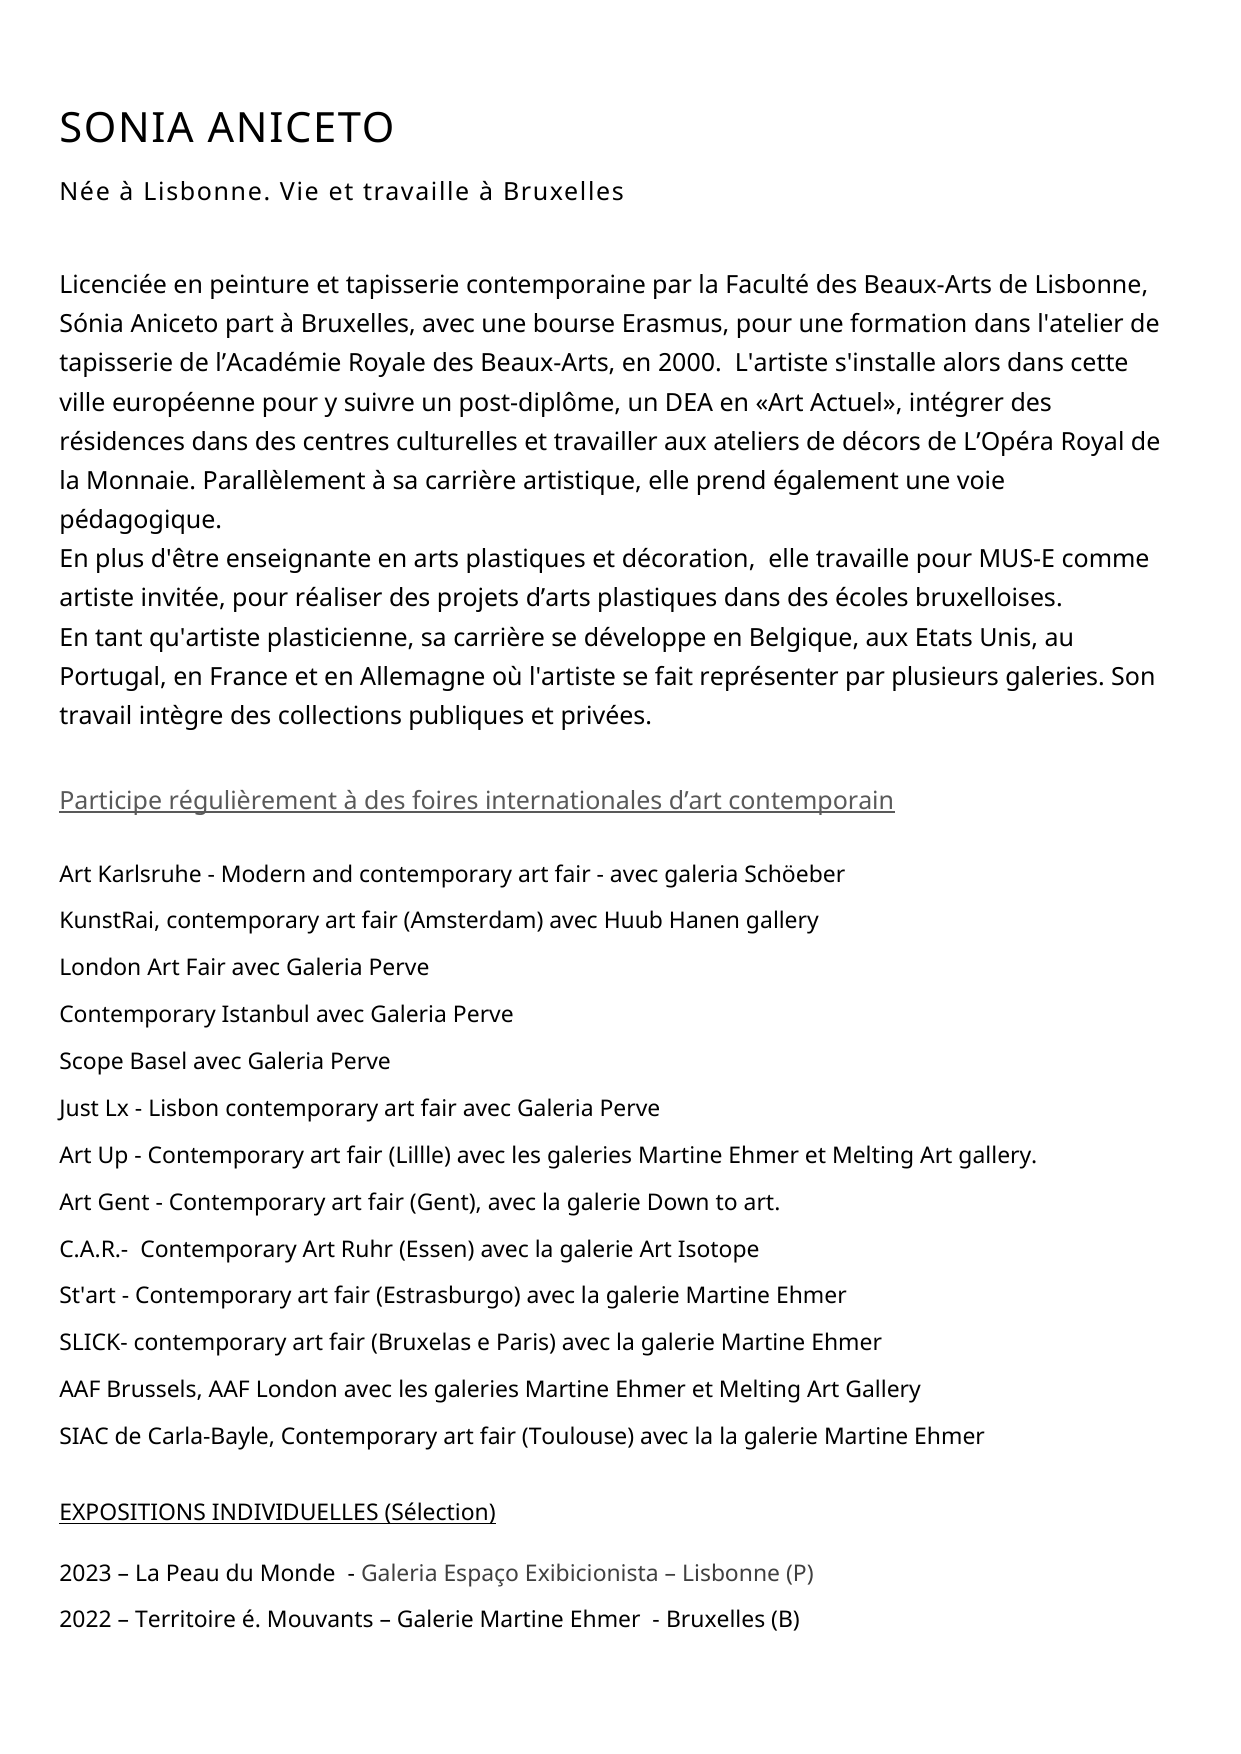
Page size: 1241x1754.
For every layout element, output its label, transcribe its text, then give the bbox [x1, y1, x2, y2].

text 2023 – La Peau du Monde - Galeria Espaço Exibicionista – Lisbonne (P) [59, 1556, 1165, 1588]
text Art Gent - Contemporary art fair (Gent), avec la galerie Down to art. [59, 1186, 1165, 1217]
text 2022 – Territoire é. Mouvants – Galerie Martine Ehmer - Bruxelles (B) [59, 1603, 1165, 1634]
text Née à Lisbonne. Vie et travaille à Bruxelles [59, 174, 1165, 208]
text Contemporary Istanbul avec Galeria Perve [59, 998, 1165, 1029]
text Art Up - Contemporary art fair (Lillle) avec les galeries Martine Ehmer et Melting Art gallery. [59, 1139, 1165, 1170]
text KunstRai, contemporary art fair (Amsterdam) avec Huub Hanen gallery [59, 904, 1165, 936]
text En plus d'être enseignante en arts plastiques et décoration, elle travaille pour MUS-E comme artiste invitée, pour réaliser des projets d’arts plastiques dans des écoles bruxelloises. [59, 541, 1165, 614]
text SONIA ANICETO [59, 98, 1165, 155]
text AAF Brussels, AAF London avec les galeries Martine Ehmer et Melting Art Gallery [59, 1373, 1165, 1404]
text EXPOSITIONS INDIVIDUELLES (Sélection) [59, 1496, 1165, 1527]
text Scope Basel avec Galeria Perve [59, 1045, 1165, 1076]
text SIAC de Carla-Bayle, Contemporary art fair (Toulouse) avec la la galerie Martine Ehmer [59, 1420, 1165, 1451]
text Art Karlsruhe - Modern and contemporary art fair - avec galeria Schöeber [59, 857, 1165, 889]
text London Art Fair avec Galeria Perve [59, 951, 1165, 982]
text C.A.R.- Contemporary Art Ruhr (Essen) avec la galerie Art Isotope [59, 1232, 1165, 1264]
text Just Lx - Lisbon contemporary art fair avec Galeria Perve [59, 1092, 1165, 1123]
text St'art - Contemporary art fair (Estrasburgo) avec la galerie Martine Ehmer [59, 1279, 1165, 1311]
text SLICK- contemporary art fair (Bruxelas e Paris) avec la galerie Martine Ehmer [59, 1326, 1165, 1357]
text Participe régulièrement à des foires internationales d’art contemporain [59, 782, 1165, 816]
text Licenciée en peinture et tapisserie contemporaine par la Faculté des Beaux-Arts de Lisbonne, Sónia Aniceto part à Bruxelles, avec une bourse Erasmus, pour une formation dans l'atelier de tapisserie de l’Académie Royale des Beaux-Arts, en 2000. L'artiste s'installe alors dans cette ville européenne pour y suivre un post-diplôme, un DEA en «Art Actuel», intégrer des résidences dans des centres culturelles et travailler aux ateliers de décors de L’Opéra Royal de la Monnaie. Parallèlement à sa carrière artistique, elle prend également une voie pédagogique. [59, 267, 1165, 536]
text En tant qu'artiste plasticienne, sa carrière se développe en Belgique, aux Etats Unis, au Portugal, en France et en Allemagne où l'artiste se fait représenter par plusieurs galeries. Son travail intègre des collections publiques et privées. [59, 619, 1165, 732]
